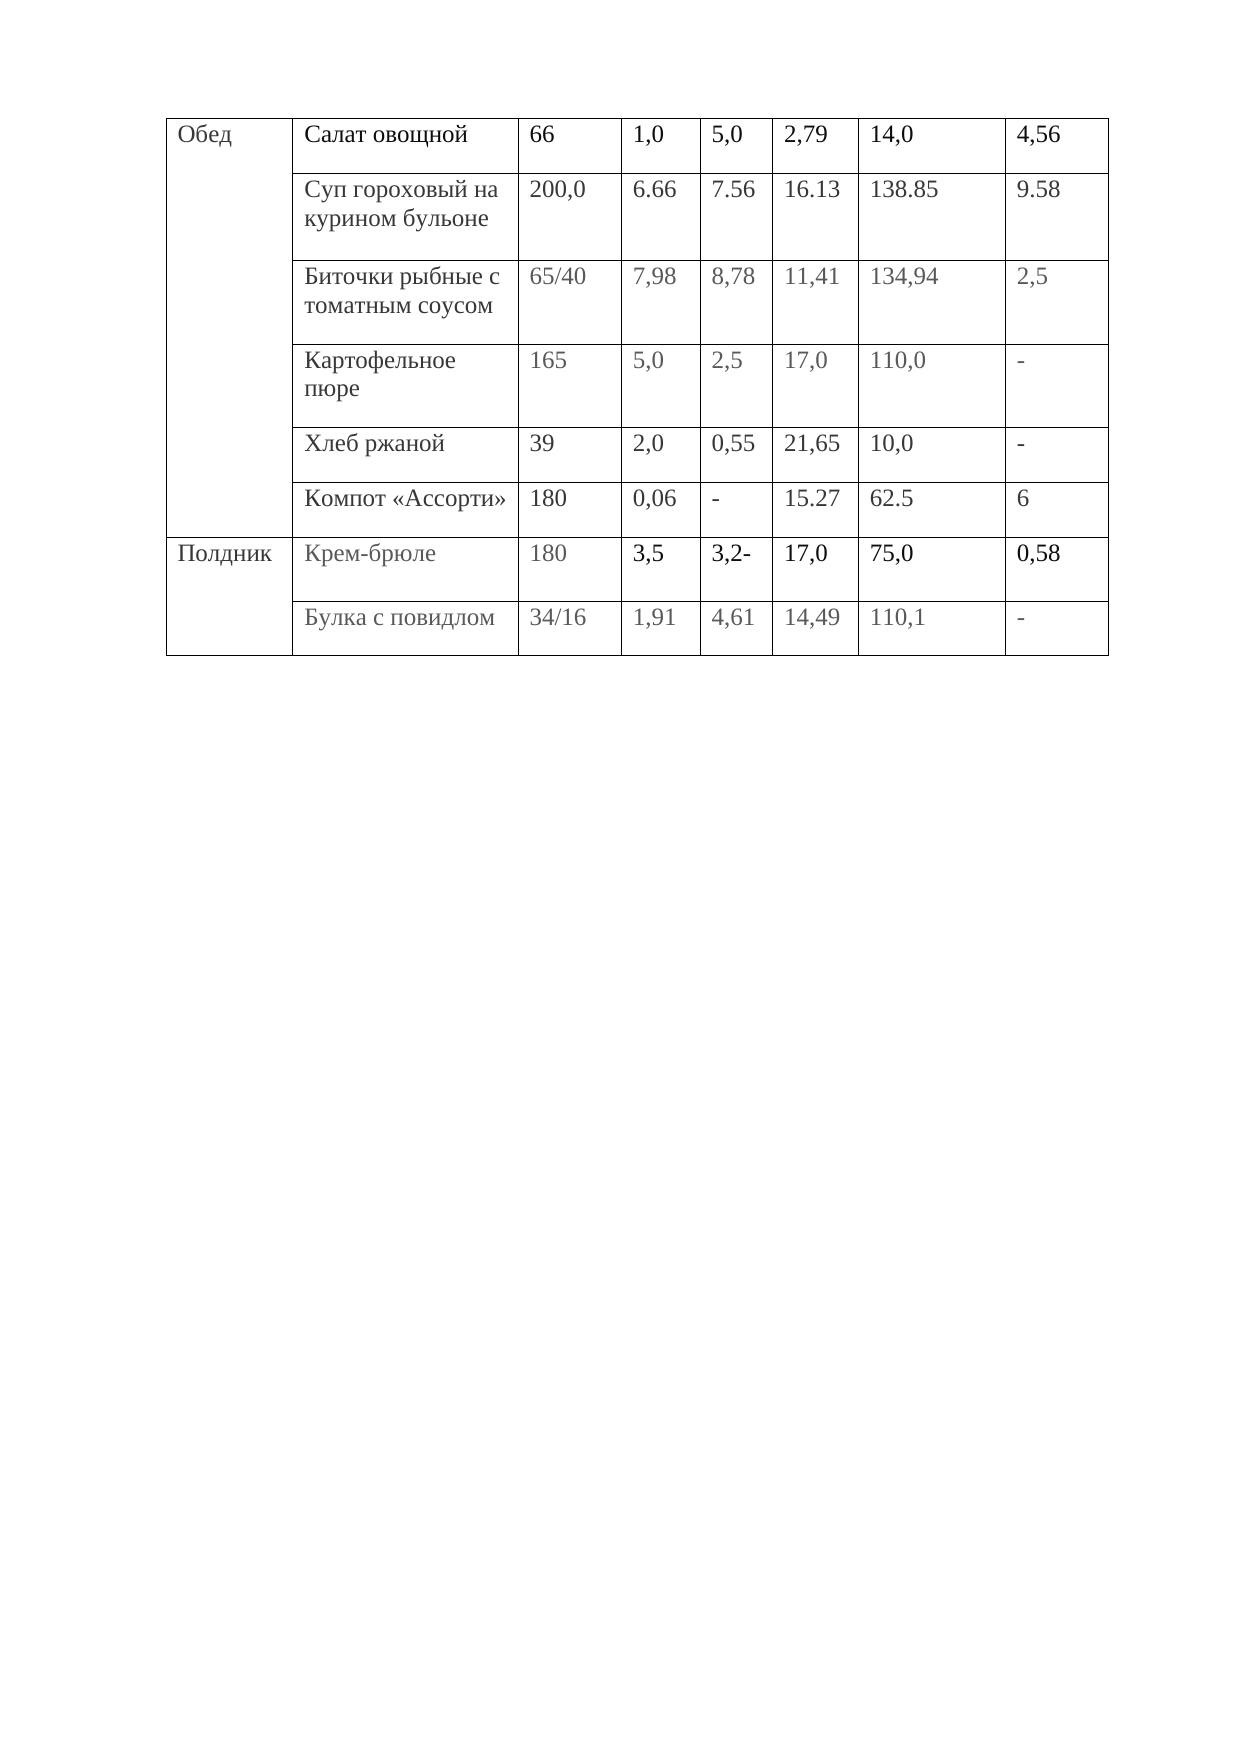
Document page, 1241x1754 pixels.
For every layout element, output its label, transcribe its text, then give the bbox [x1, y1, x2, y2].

table_cell 14,0 [859, 119, 1005, 173]
table_cell 1,91 [622, 602, 700, 655]
table_cell 2,5 [1006, 261, 1108, 344]
table_cell Салат овощной [293, 119, 518, 173]
table_cell 4,56 [1006, 119, 1108, 173]
table_cell 1,0 [622, 119, 700, 173]
table_cell 11,41 [773, 261, 858, 344]
table_cell 21,65 [773, 428, 858, 482]
table_cell 180 [519, 483, 621, 537]
table_cell 39 [519, 428, 621, 482]
table_cell 6 [1006, 483, 1108, 537]
table_cell 5,0 [701, 119, 772, 173]
table_cell Хлеб ржаной [293, 428, 518, 482]
table_cell 17,0 [773, 538, 858, 601]
table_cell Булка с повидлом [293, 602, 518, 655]
table_cell 165 [519, 345, 621, 427]
table_cell 15.27 [773, 483, 858, 537]
table_cell 9.58 [1006, 174, 1108, 260]
table_cell 0,55 [701, 428, 772, 482]
table_cell Обед [167, 119, 292, 537]
table_cell 3,2- [701, 538, 772, 601]
table_cell 4,61 [701, 602, 772, 655]
table_cell 2,79 [773, 119, 858, 173]
table_cell 0,06 [622, 483, 700, 537]
table_cell 66 [519, 119, 621, 173]
table_cell 5,0 [622, 345, 700, 427]
table_cell 110,1 [859, 602, 1005, 655]
table_cell 200,0 [519, 174, 621, 260]
table_cell 110,0 [859, 345, 1005, 427]
table_cell 7.56 [701, 174, 772, 260]
table_cell 14,49 [773, 602, 858, 655]
table_cell 180 [519, 538, 621, 601]
table_cell Картофельное пюре [293, 345, 518, 427]
table_cell Биточки рыбные с томатным соусом [293, 261, 518, 344]
table_cell 2,5 [701, 345, 772, 427]
table_cell - [1006, 345, 1108, 427]
table_cell Суп гороховый на курином бульоне [293, 174, 518, 260]
table_cell 17,0 [773, 345, 858, 427]
table_cell 10,0 [859, 428, 1005, 482]
table_cell 134,94 [859, 261, 1005, 344]
table_cell 8,78 [701, 261, 772, 344]
table_cell Крем-брюле [293, 538, 518, 601]
table_cell 0,58 [1006, 538, 1108, 601]
table_cell 138.85 [859, 174, 1005, 260]
table_cell 65/40 [519, 261, 621, 344]
table_cell 75,0 [859, 538, 1005, 601]
table_cell Компот «Ассорти» [293, 483, 518, 537]
table_cell 2,0 [622, 428, 700, 482]
table_cell 34/16 [519, 602, 621, 655]
table_cell - [701, 483, 772, 537]
table_cell 6.66 [622, 174, 700, 260]
table_cell Полдник [167, 538, 292, 655]
table_cell - [1006, 602, 1108, 655]
table_cell 3,5 [622, 538, 700, 601]
table_cell 16.13 [773, 174, 858, 260]
table_cell - [1006, 428, 1108, 482]
table_cell 7,98 [622, 261, 700, 344]
table_cell 62.5 [859, 483, 1005, 537]
